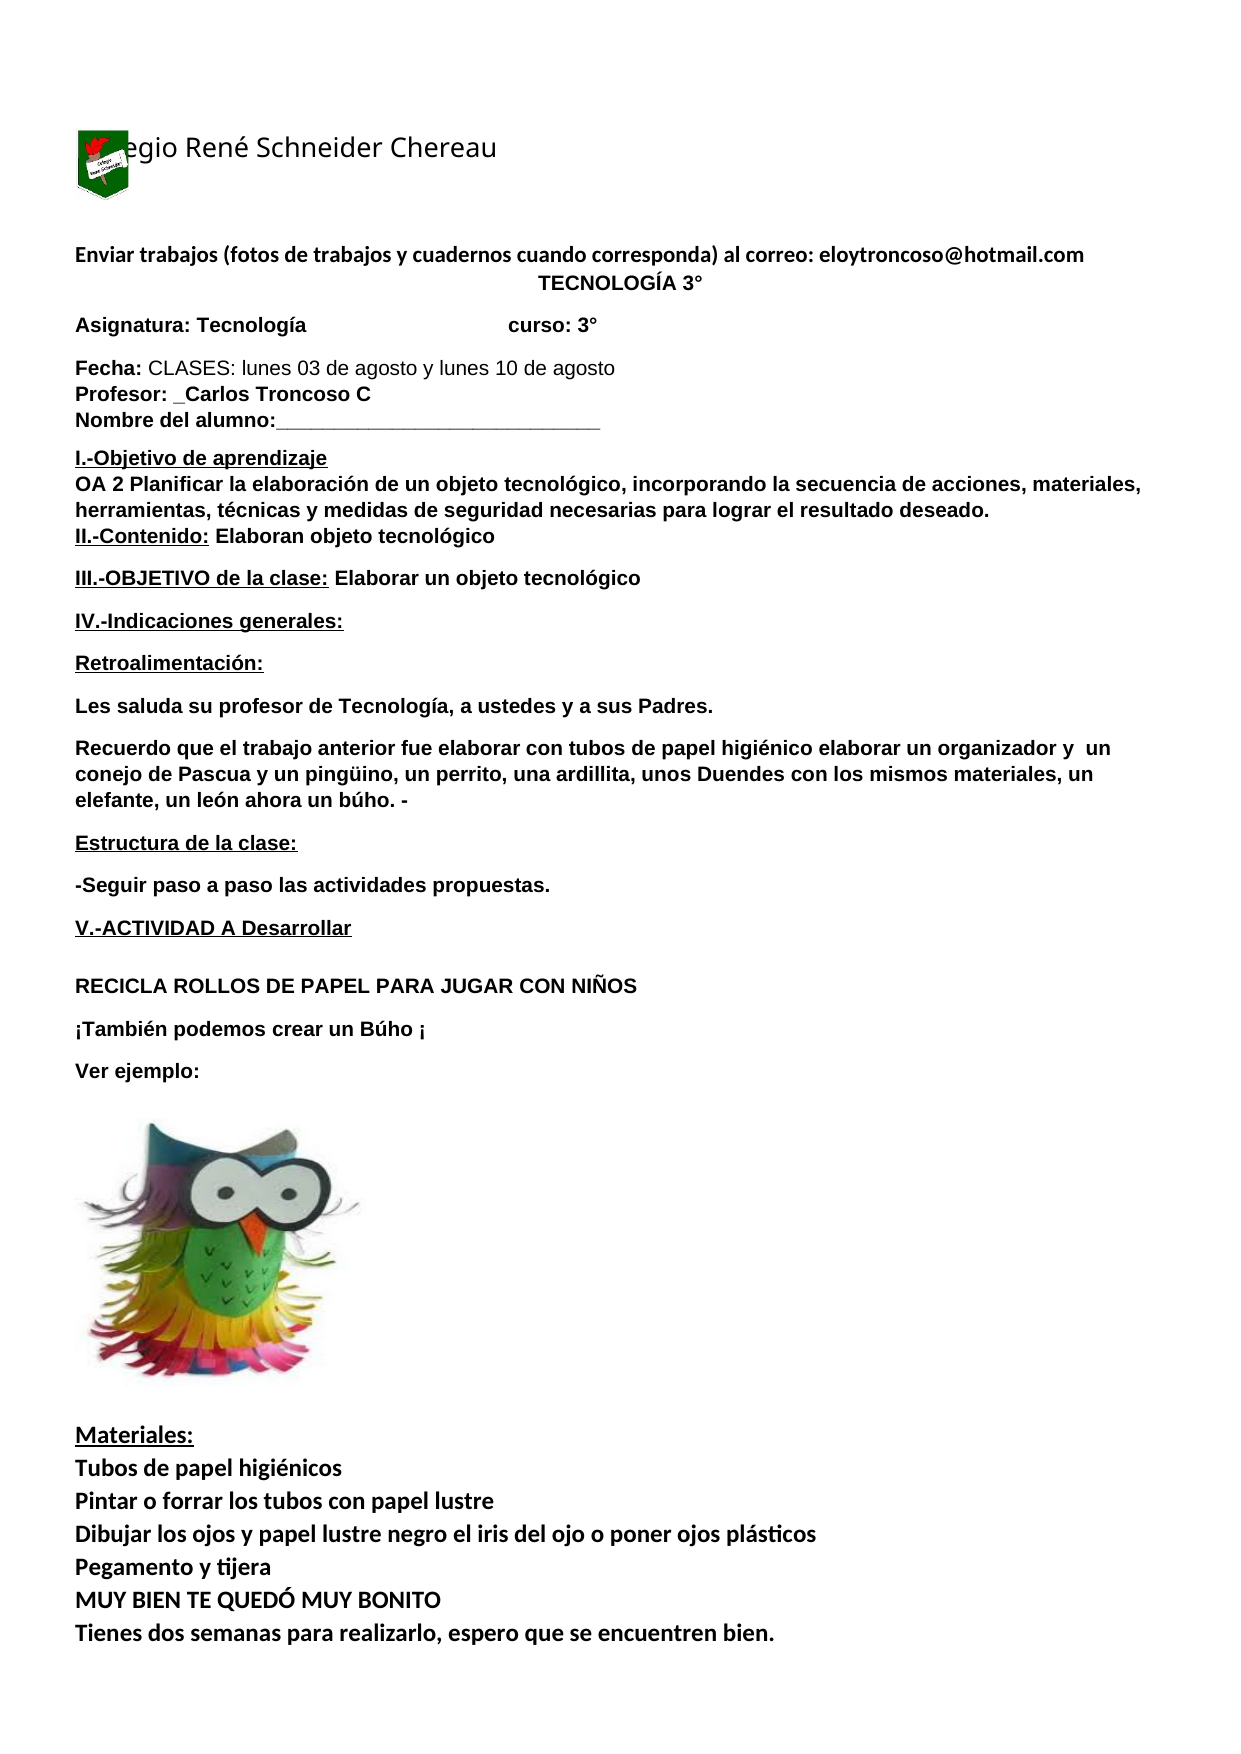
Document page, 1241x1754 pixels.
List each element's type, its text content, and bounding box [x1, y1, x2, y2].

text II.-Contenido: Elaboran objeto tecnológico [75, 524, 1165, 548]
text Dibujar los ojos y papel lustre negro el iris del ojo o poner ojos plásticos [75, 1518, 1165, 1549]
text Nombre del alumno:____________________________ [75, 407, 1165, 431]
text OA 2 Planificar la elaboración de un objeto tecnológico, incorporando la secuencia de acciones, materiales, herramientas, técnicas y medidas de seguridad necesarias para lograr el resultado deseado. [75, 472, 1165, 522]
text Pegamento y tijera [75, 1551, 1165, 1582]
text Materiales: [75, 1419, 1165, 1450]
text Asignatura: Tecnología curso: 3° [75, 313, 1165, 337]
picture [75, 128, 129, 198]
text Pintar o forrar los tubos con papel lustre [75, 1485, 1165, 1516]
text MUY BIEN TE QUEDÓ MUY BONITO [75, 1584, 1165, 1614]
text Les saluda su profesor de Tecnología, a ustedes y a sus Padres. [75, 694, 1165, 718]
text Profesor: _Carlos Troncoso C [75, 382, 1165, 406]
text III.-OBJETIVO de la clase: Elaborar un objeto tecnológico [75, 566, 1165, 590]
text Tubos de papel higiénicos [75, 1452, 1165, 1483]
text Recuerdo que el trabajo anterior fue elaborar con tubos de papel higiénico elaborar un organizador y un conejo de Pascua y un pingüino, un perrito, una ardillita, unos Duendes con los mismos materiales, un elefante, un león ahora un búho. - [75, 736, 1165, 812]
text -Seguir paso a paso las actividades propuestas. [75, 873, 1165, 897]
text TECNOLOGÍA 3° [75, 271, 1165, 295]
text Fecha: CLASES: lunes 03 de agosto y lunes 10 de agosto [75, 356, 1165, 380]
text I.-Objetivo de aprendizaje [75, 446, 1165, 470]
text RECICLA ROLLOS DE PAPEL PARA JUGAR CON NIÑOS [75, 974, 1165, 998]
text Enviar trabajos (fotos de trabajos y cuadernos cuando corresponda) al correo: eloytroncoso@hotmail.com [75, 241, 1165, 269]
text Ver ejemplo: [75, 1059, 1165, 1083]
text Estructura de la clase: [75, 830, 1165, 854]
text IV.-Indicaciones generales: [75, 609, 1165, 633]
text V.-ACTIVIDAD A Desarrollar [75, 915, 1165, 939]
picture [75, 1101, 367, 1401]
text Tienes dos semanas para realizarlo, espero que se encuentren bien. [75, 1617, 1165, 1647]
text Retroalimentación: [75, 651, 1165, 675]
text ¡También podemos crear un Búho ¡ [75, 1017, 1165, 1041]
